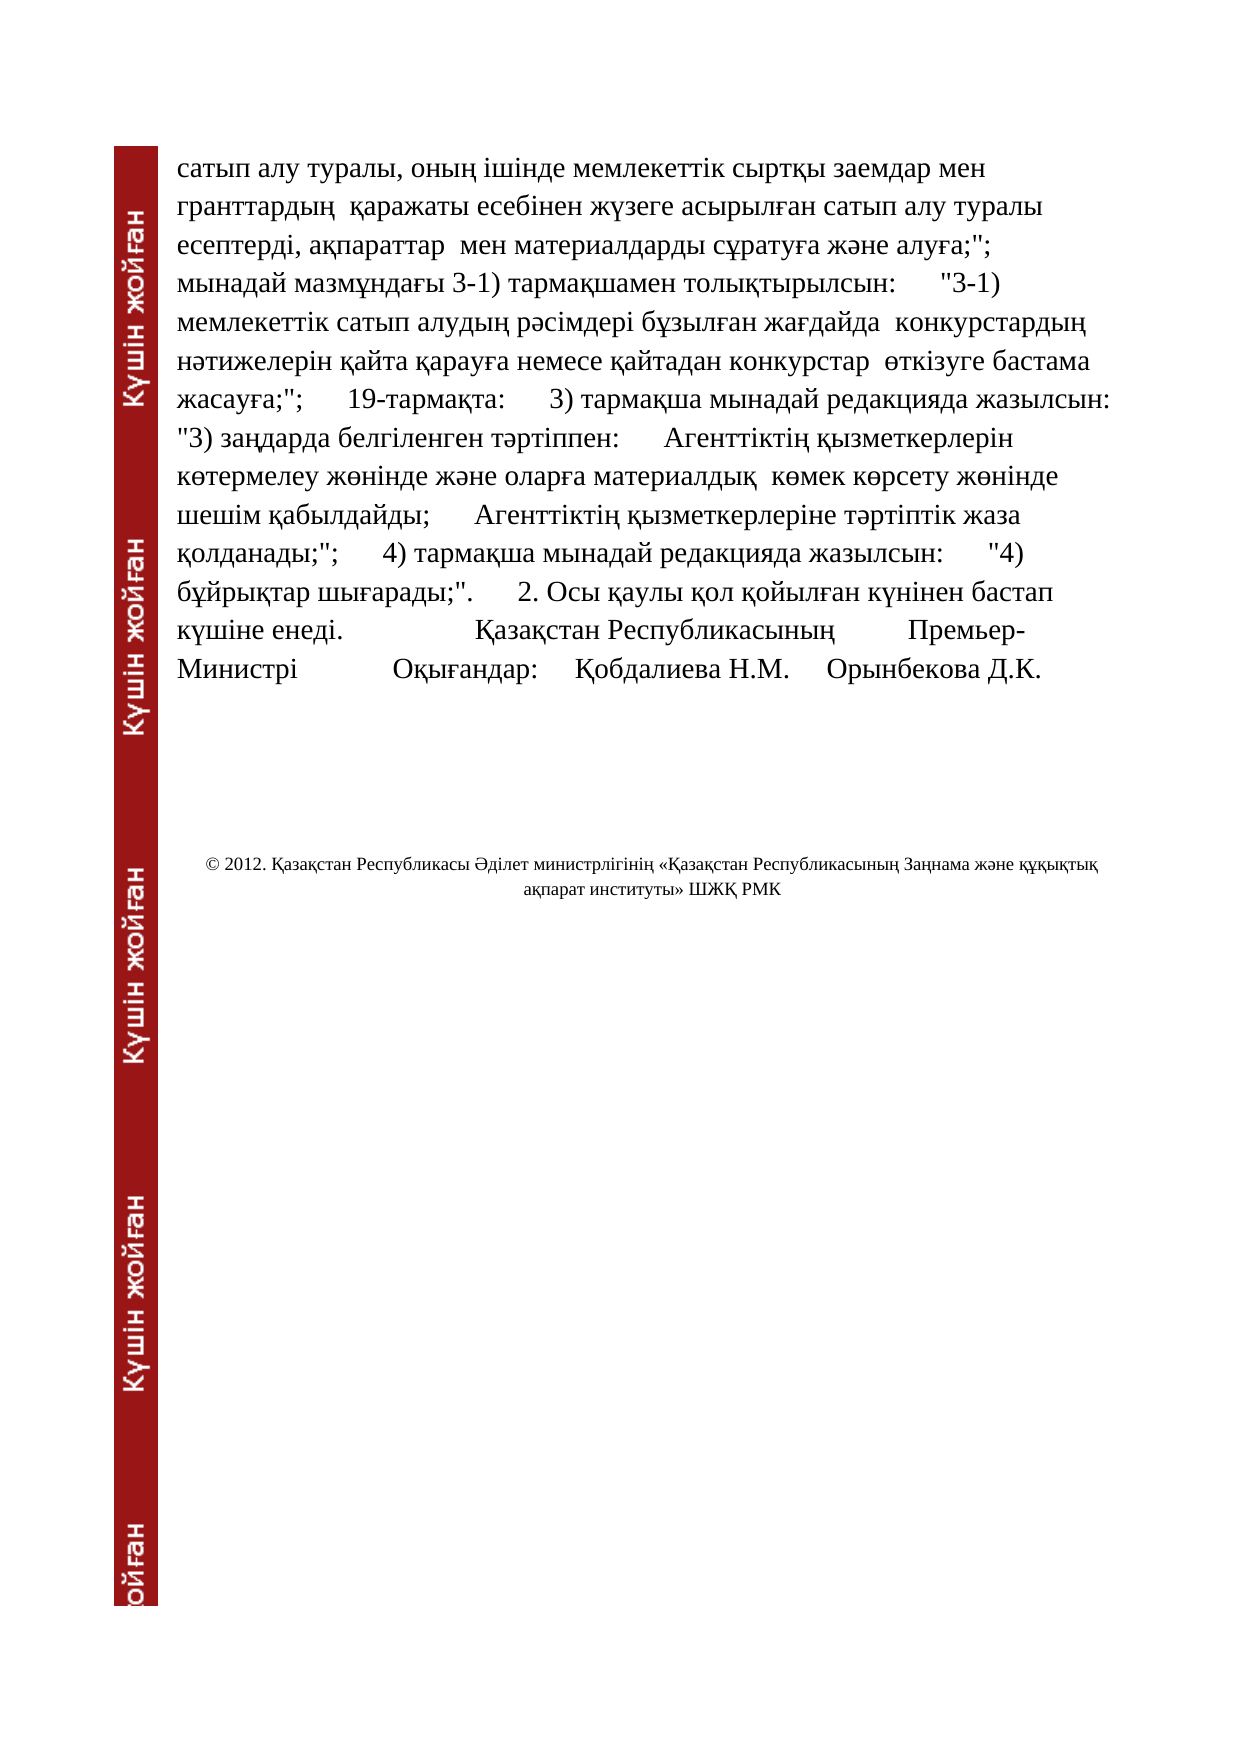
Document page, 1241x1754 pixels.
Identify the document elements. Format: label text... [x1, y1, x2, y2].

picture [114, 684, 158, 853]
text © 2012. Қазақстан Республикасы Әділет министрлігінің «Қазақстан Республикасының Заңнама және құқықтық ақпарат институты» ШЖҚ РМК [112, 853, 1128, 899]
text мынадай мазмұндағы 3-1) тармақшамен толықтырылсын: "3-1) мемлекеттік сатып алудың рәсімдері бұзылған жағдайда конкурстардың нәтижелерін қайта қарауға немесе қайтадан конкурстар өткізуге бастама жасауға;"; 19-тармақта: 3) тармақша мынадай редакцияда жазылсын: "3) заңдарда белгіленген тәртіппен: Агенттіктің қызметкерлерін көтермелеу жөнінде және оларға материалдық көмек көрсету жөнінде шешім қабылдайды; Агенттіктің қызметкерлеріне тәртіптік жаза қолданады;"; 4) тармақша мынадай редакцияда жазылсын: "4) бұйрықтар шығарады;". 2. Осы қаулы қол қойылған күнінен бастап күшіне енеді. Қазақстан Республикасының Премьер-Министрі Оқығандар: Қобдалиева Н.М. Орынбекова Д.К. [112, 266, 1128, 684]
picture [114, 261, 158, 266]
picture [114, 899, 158, 1606]
picture [114, 146, 158, 150]
